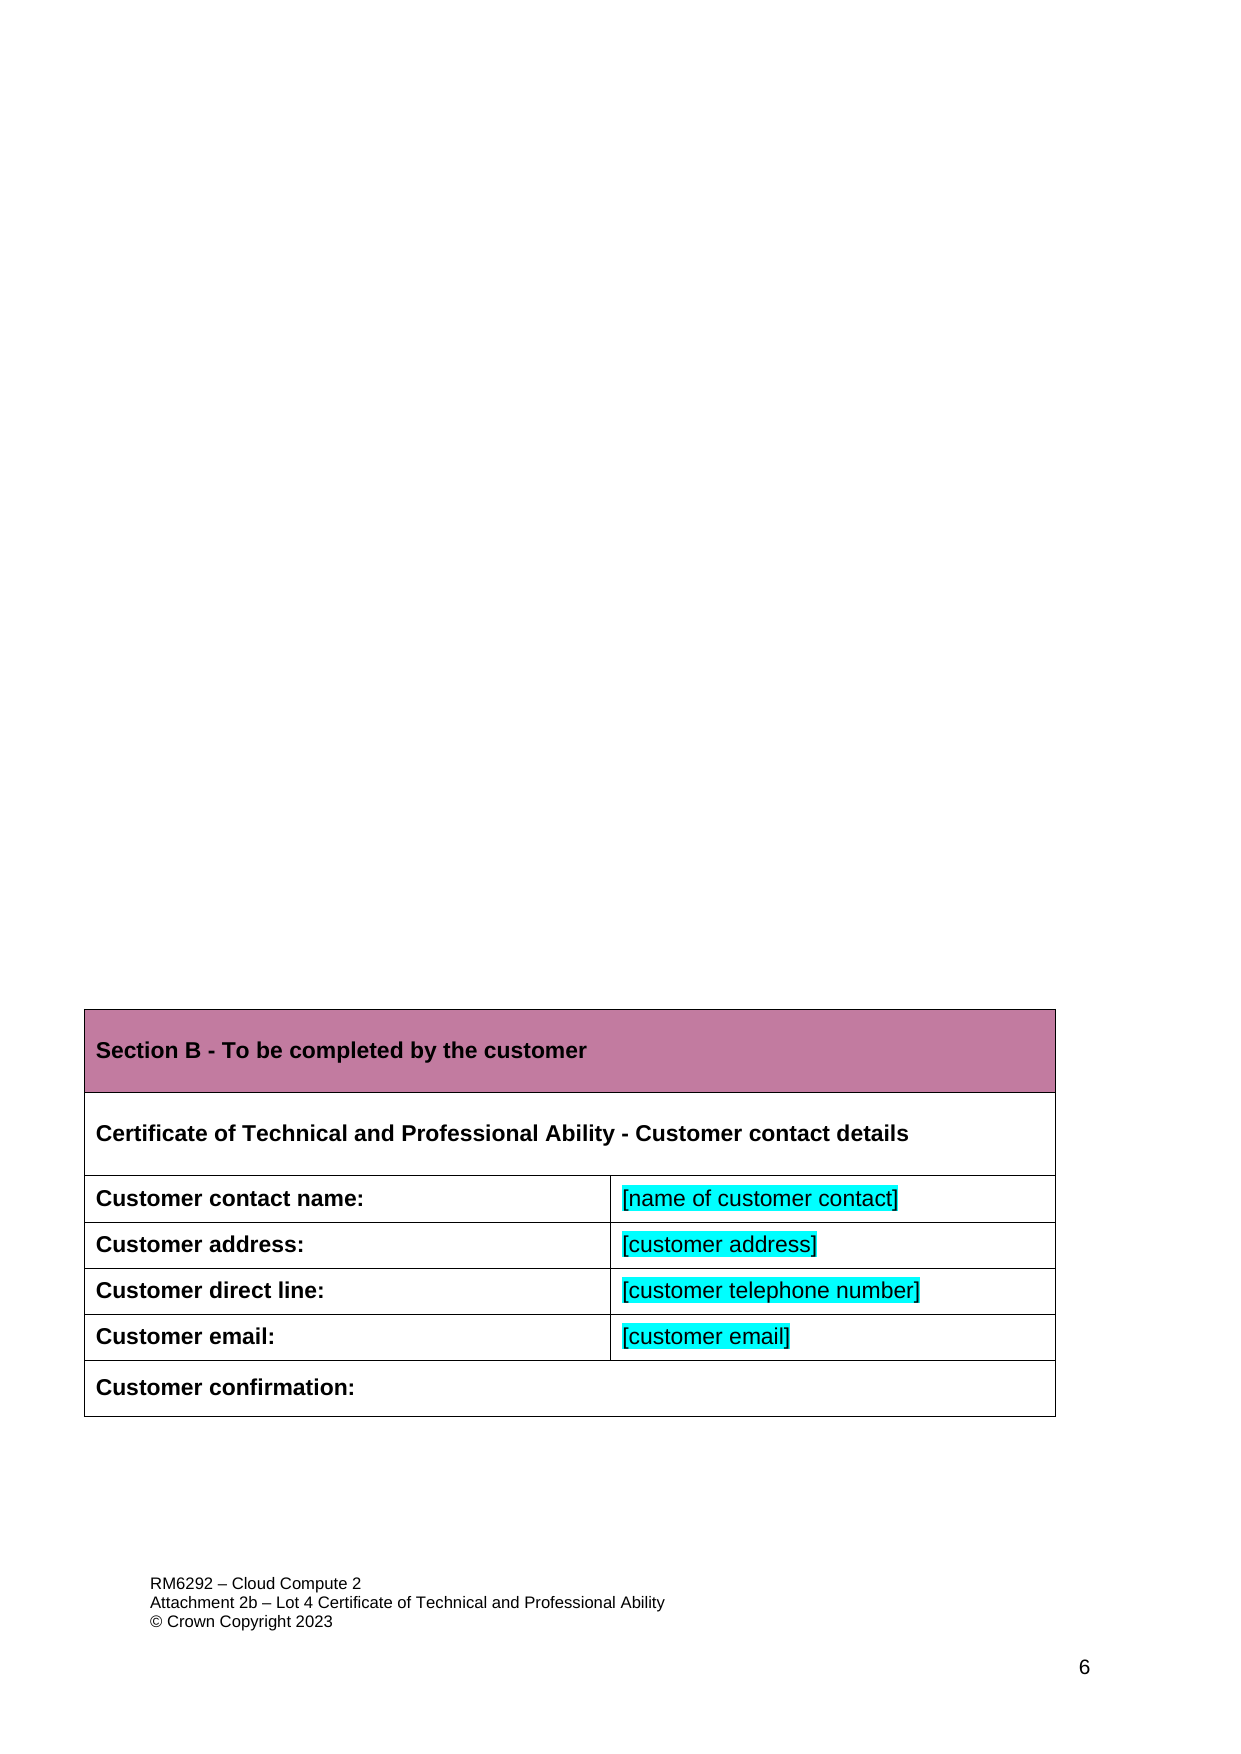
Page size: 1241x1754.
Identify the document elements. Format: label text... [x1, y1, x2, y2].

table_cell Customer direct line: [85, 1269, 610, 1314]
table_cell Certificate of Technical and Professional Ability - Customer contact details [85, 1093, 1055, 1175]
table_cell [customer email] [611, 1315, 1055, 1360]
table_cell [name of customer contact] [611, 1176, 1055, 1222]
table_header Section B - To be completed by the customer [85, 1010, 1055, 1092]
table_cell Customer email: [85, 1315, 610, 1360]
table_cell [customer address] [611, 1223, 1055, 1268]
table_cell Customer address: [85, 1223, 610, 1268]
table_cell [customer telephone number] [611, 1269, 1055, 1314]
table_cell Customer contact name: [85, 1176, 610, 1222]
table_cell Customer confirmation: [85, 1361, 1055, 1416]
